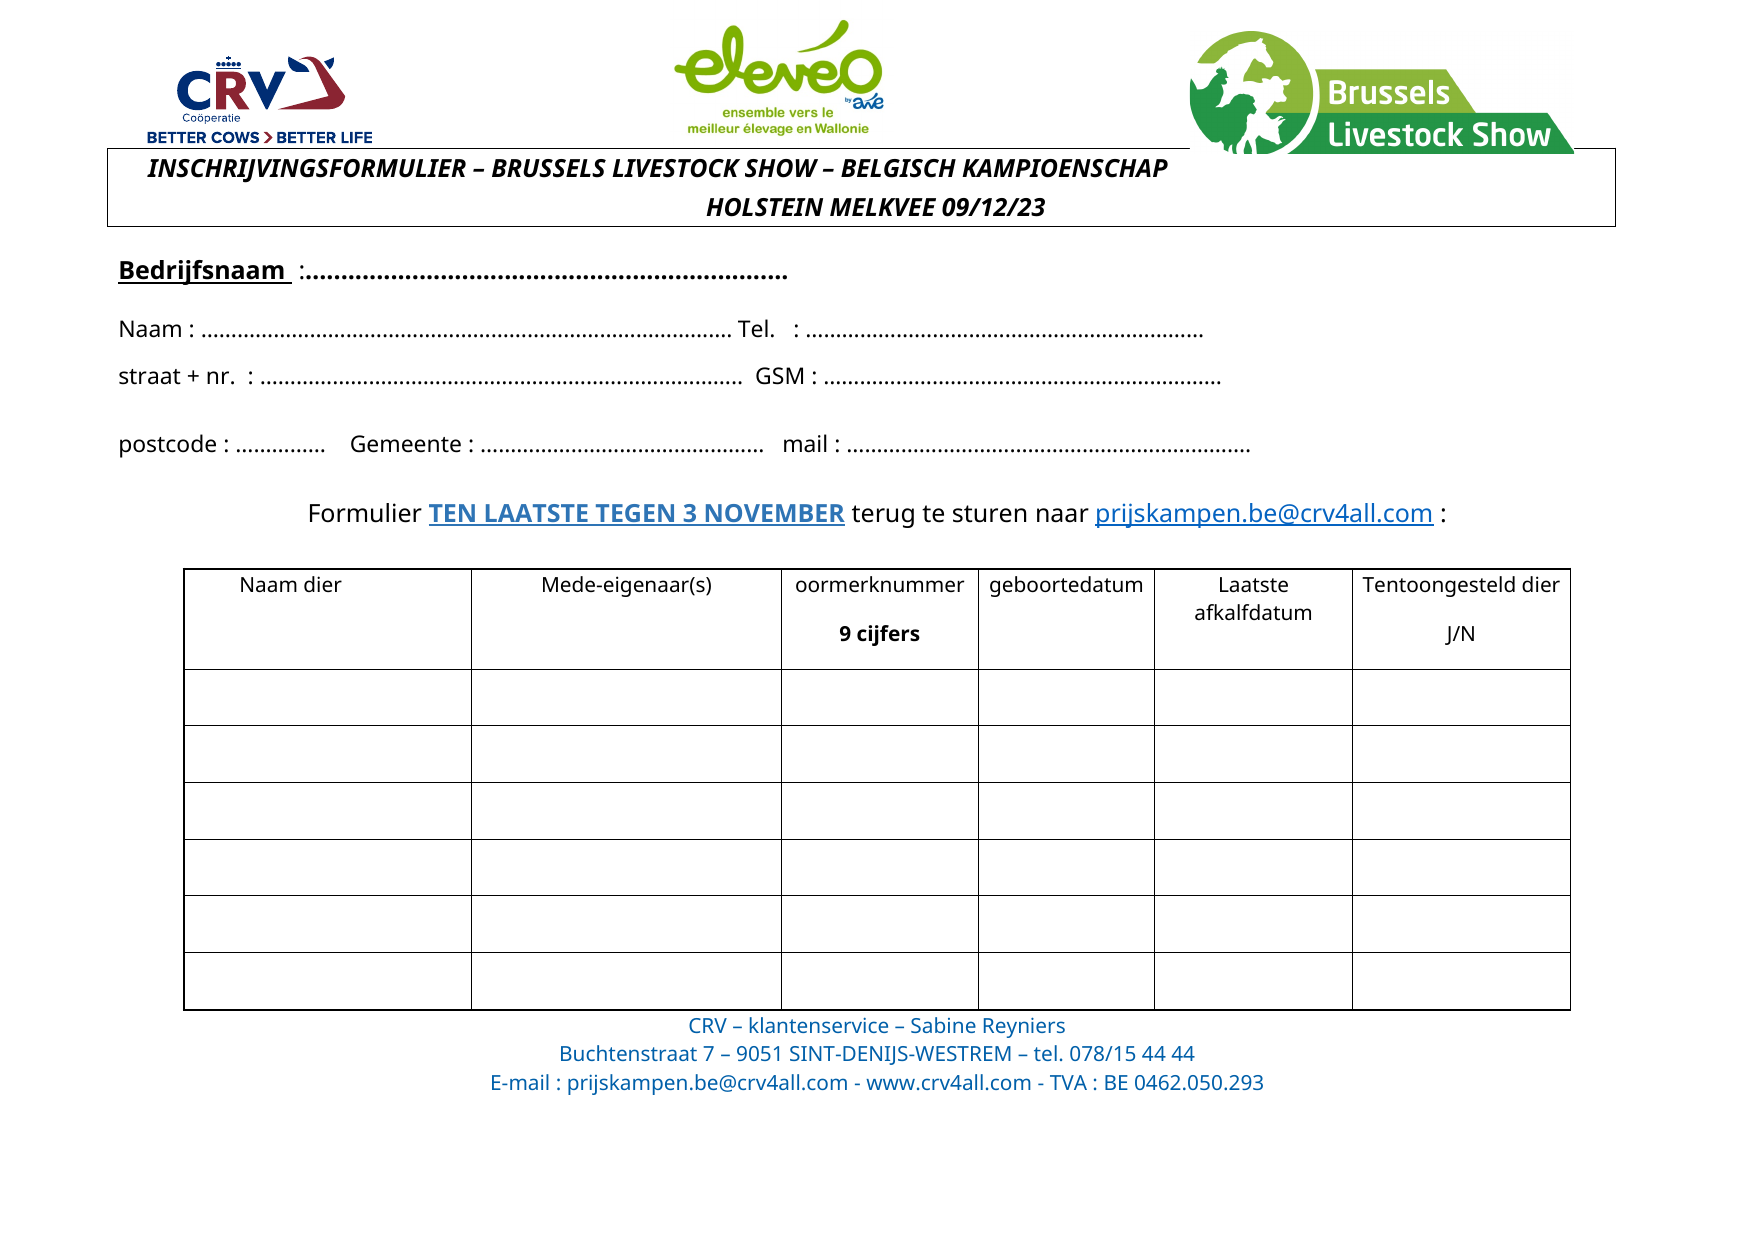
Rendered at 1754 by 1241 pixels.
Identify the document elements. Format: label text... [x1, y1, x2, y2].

table_cell [782, 953, 978, 1009]
table_cell [1155, 670, 1352, 725]
table_cell [185, 783, 471, 839]
table_cell [1155, 726, 1352, 782]
table_cell [185, 840, 471, 895]
picture [669, 0, 895, 146]
table_cell [1353, 783, 1570, 839]
table_header geboortedatum [979, 570, 1154, 669]
table_cell [782, 783, 978, 839]
table_header Mede-eigenaar(s) [472, 570, 781, 669]
text Bedrijfsnaam :…................................................................. [118, 253, 1606, 287]
table_cell [979, 670, 1154, 725]
table_cell [1353, 670, 1570, 725]
table_header Laatste afkalfdatum [1155, 570, 1352, 669]
table_cell [979, 726, 1154, 782]
table_cell [1155, 783, 1352, 839]
table_cell [782, 726, 978, 782]
table_cell [472, 840, 781, 895]
table_cell [979, 840, 1154, 895]
table_cell [1353, 953, 1570, 1009]
table_cell [782, 670, 978, 725]
table_cell [185, 726, 471, 782]
text E-mail : prijskampen.be@crv4all.com - www.crv4all.com - TVA : BE 0462.050.293 [148, 1068, 1606, 1096]
table_cell [472, 953, 781, 1009]
table_cell [472, 783, 781, 839]
table_cell [185, 953, 471, 1009]
table_header Naam dier [185, 570, 471, 669]
table_cell [1155, 840, 1352, 895]
table_header Tentoongesteld dier J/N [1353, 570, 1570, 669]
table_cell [782, 896, 978, 952]
table_cell [185, 896, 471, 952]
table_cell [1155, 896, 1352, 952]
text INSCHRIJVINGSFORMULIER – BRUSSELS LIVESTOCK SHOW – BELGISCH KAMPIOENSCHAP HOLSTEIN MELKVEE 09/12/23 [108, 149, 1615, 226]
table_cell [979, 896, 1154, 952]
text Buchtenstraat 7 – 9051 SINT-DENIJS-WESTREM – tel. 078/15 44 44 [148, 1039, 1606, 1068]
text Formulier TEN LAATSTE TEGEN 3 NOVEMBER terug te sturen naar prijskampen.be@crv4all.com : [148, 495, 1606, 529]
table_cell [185, 670, 471, 725]
table_cell [1353, 896, 1570, 952]
table_cell [979, 783, 1154, 839]
table_cell [979, 953, 1154, 1009]
picture [1189, 31, 1574, 154]
table_cell [782, 840, 978, 895]
text CRV – klantenservice – Sabine Reyniers [148, 584, 1606, 1039]
text Naam : ……………………………………………………………………………. Tel. : ………………………………………………………… straat + nr. : …………………………………………………………………….. GSM : ………………………………………………………… [118, 313, 1606, 391]
table_header oormerknummer 9 cijfers [782, 570, 978, 669]
table_cell [472, 726, 781, 782]
table_cell [472, 896, 781, 952]
table_cell [1155, 953, 1352, 1009]
table_cell [1353, 840, 1570, 895]
table_cell [1353, 726, 1570, 782]
text postcode : …………… Gemeente : ……………..………………………… mail : …………………………………………………………. [118, 428, 1606, 459]
table_cell [472, 670, 781, 725]
